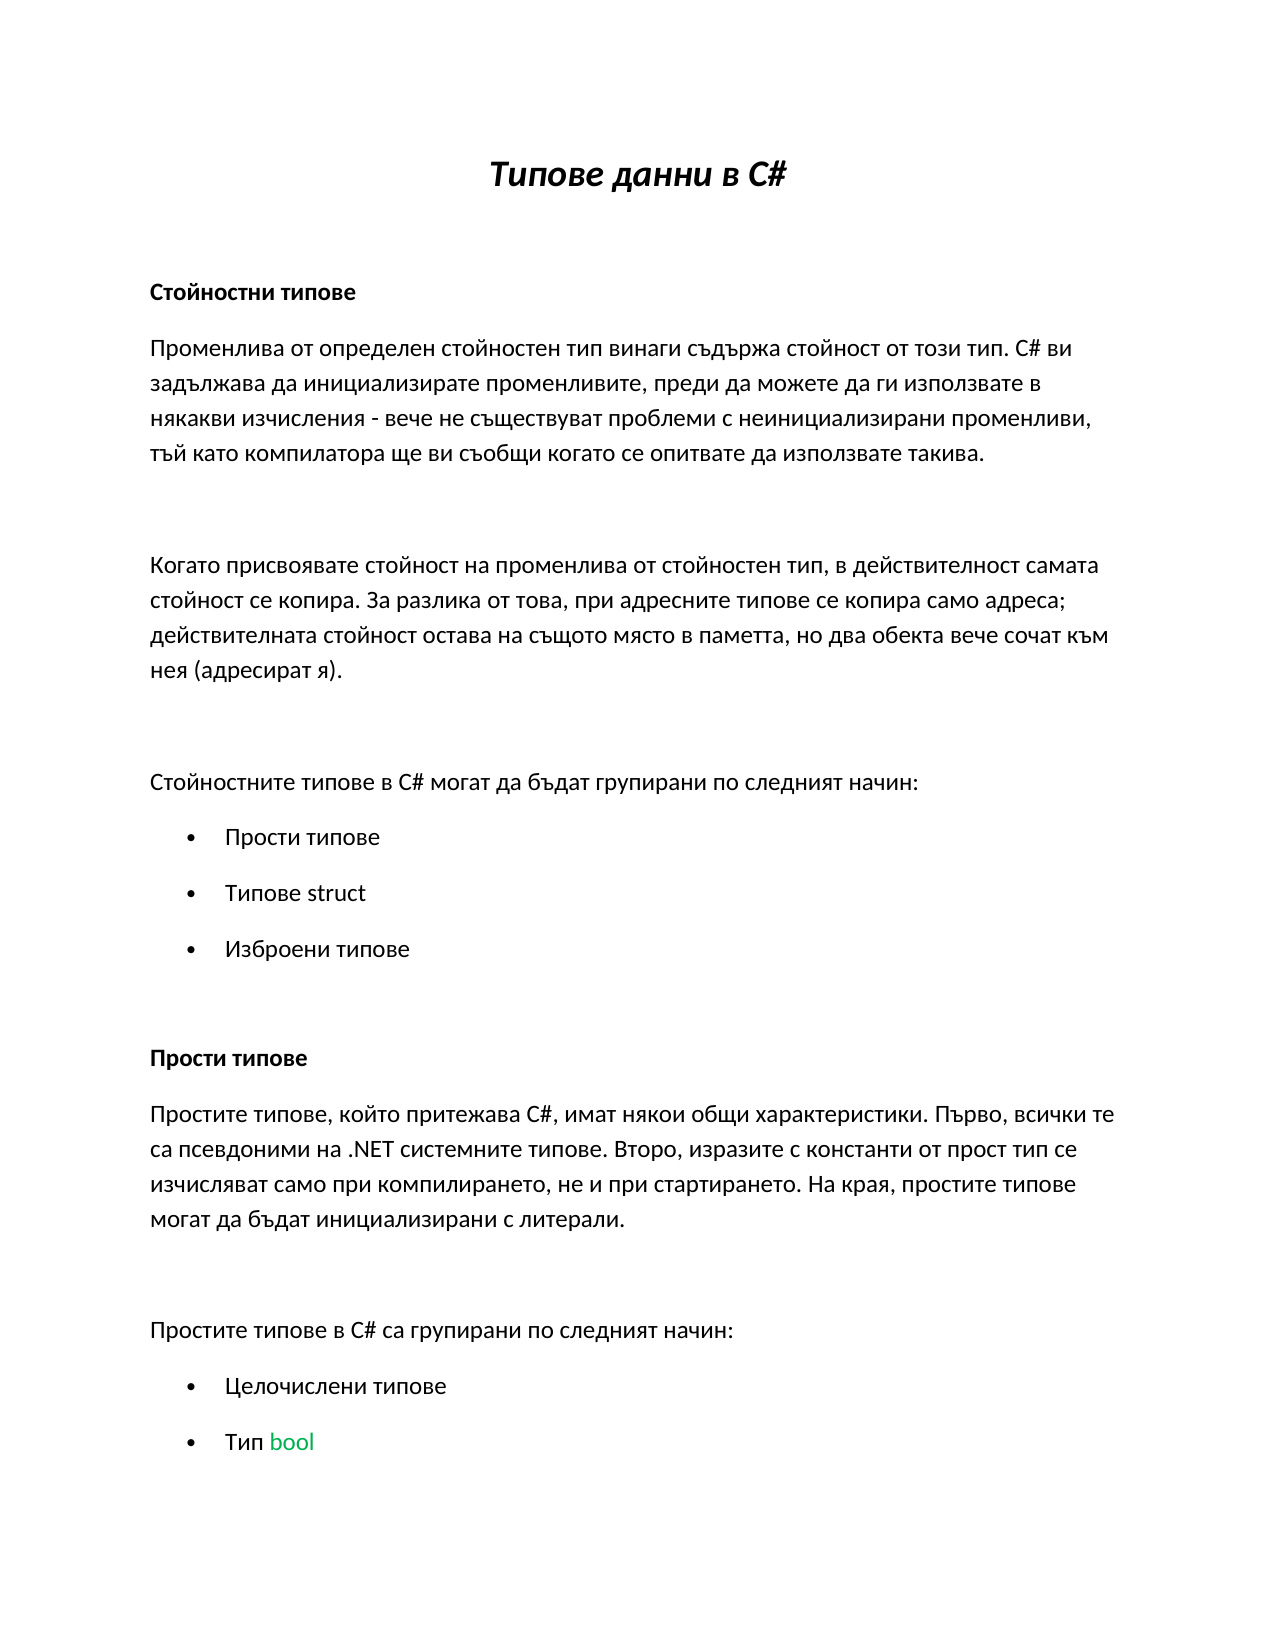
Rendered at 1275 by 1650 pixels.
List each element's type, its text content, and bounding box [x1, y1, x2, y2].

text Типове данни в C# [150, 150, 1125, 196]
list Изброени типове [187, 933, 1125, 964]
text Стойностни типове [150, 277, 1125, 307]
list Тип bool [187, 1426, 1125, 1457]
text Простите типове, който притежава C#, имат някои общи характеристики. Първо, всички те са псевдоними на .NET системните типове. Второ, изразите с константи от прост тип се изчисляват само при компилирането, не и при стартирането. На края, простите типове могат да бъдат инициализирани с литерали. [150, 1098, 1125, 1233]
text Стойностните типове в C# могат да бъдат групирани по следният начин: [150, 766, 1125, 796]
text Простите типове в C# са групирани по следният начин: [150, 1314, 1125, 1345]
text Когато присвоявате стойност на променлива от стойностен тип, в действителност самата стойност се копира. За разлика от това, при адресните типове се копира само адреса; действителната стойност остава на същото място в паметта, но два обекта вече сочат към нея (адресират я). [150, 549, 1125, 684]
list Прости типове [187, 822, 1125, 852]
list Типове struct [187, 877, 1125, 908]
list Целочислени типове [187, 1370, 1125, 1401]
text Прости типове [150, 1042, 1125, 1073]
text Променлива от определен стойностен тип винаги съдържа стойност от този тип. C# ви задължава да инициализирате променливите, преди да можете да ги използвате в някакви изчисления - вече не съществуват проблеми с неинициализирани променливи, тъй като компилатора ще ви съобщи когато се опитвате да използвате такива. [150, 332, 1125, 468]
